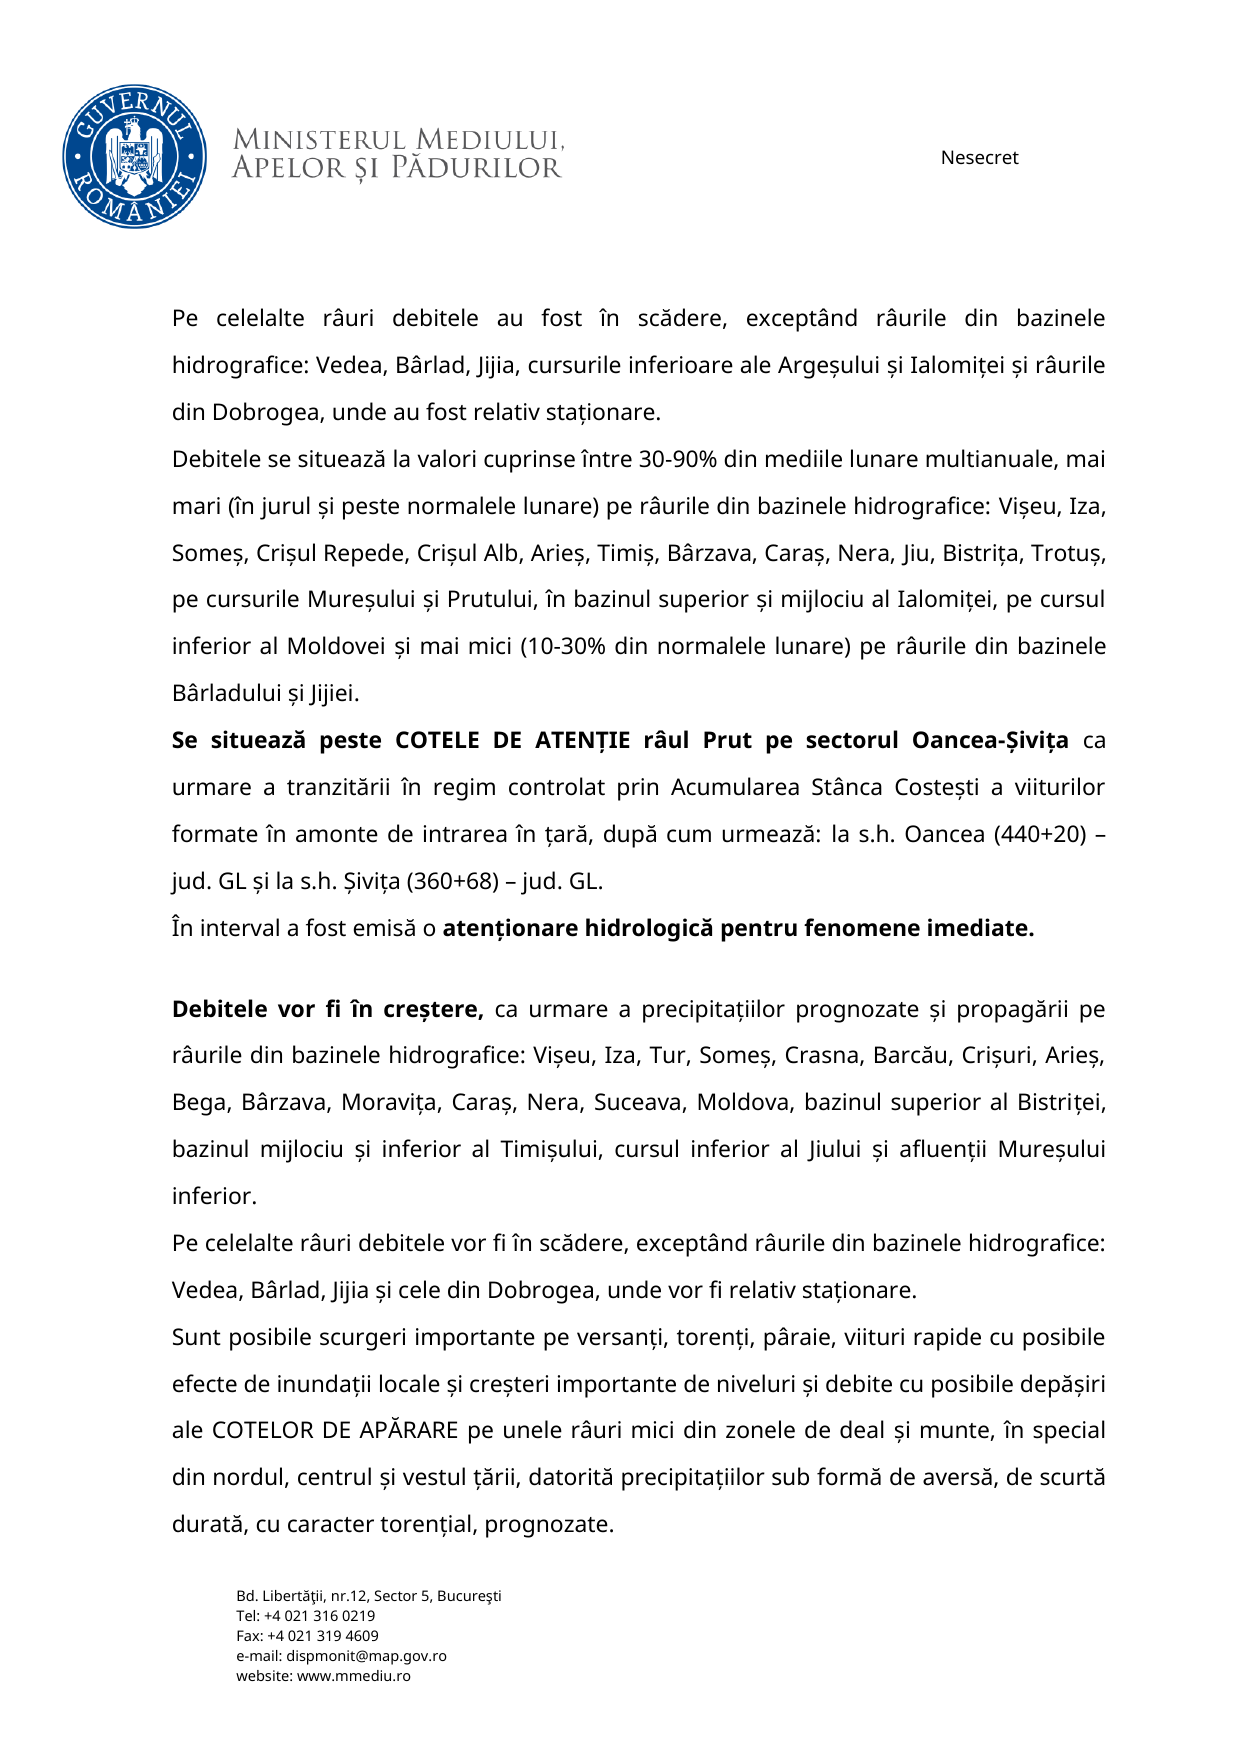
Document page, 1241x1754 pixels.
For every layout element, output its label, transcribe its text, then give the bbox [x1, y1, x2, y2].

picture [59, 81, 590, 229]
text Pe celelalte râuri debitele vor fi în scădere, exceptând râurile din bazinele hidrografice: Vedea, Bârlad, Jijia şi cele din Dobrogea, unde vor fi relativ staţionare. [172, 1227, 1107, 1305]
text Sunt posibile scurgeri importante pe versanţi, torenţi, pâraie, viituri rapide cu posibile efecte de inundaţii locale şi creşteri importante de niveluri şi debite cu posibile depăşiri ale COTELOR DE APĂRARE pe unele râuri mici din zonele de deal și munte, în special din nordul, centrul și vestul ţării, datorită precipitațiilor sub formă de aversă, de scurtă durată, cu caracter torențial, prognozate. [172, 1321, 1107, 1539]
text În interval a fost emisă o atenționare hidrologică pentru fenomene imediate. [172, 912, 1107, 943]
text Pe celelalte râuri debitele au fost în scădere, exceptând râurile din bazinele hidrografice: Vedea, Bârlad, Jijia, cursurile inferioare ale Argeşului şi Ialomiţei şi râurile din Dobrogea, unde au fost relativ staţionare. [172, 302, 1107, 427]
text Debitele vor fi în creştere, ca urmare a precipitaţiilor prognozate şi propagării pe râurile din bazinele hidrografice: Vişeu, Iza, Tur, Someş, Crasna, Barcău, Crişuri, Arieş, Bega, Bârzava, Moraviţa, Caraş, Nera, Suceava, Moldova, bazinul superior al Bistriței, bazinul mijlociu și inferior al Timișului, cursul inferior al Jiului și afluenții Mureșului inferior. [172, 992, 1107, 1211]
text Se situează peste COTELE DE ATENŢIE râul Prut pe sectorul Oancea-Șivița ca urmare a tranzitării în regim controlat prin Acumularea Stânca Costeşti a viiturilor formate în amonte de intrarea în ţară, după cum urmează: la s.h. Oancea (440+20) – jud. GL și la s.h. Șivița (360+68) – jud. GL. [172, 724, 1107, 896]
text Debitele se situează la valori cuprinse între 30-90% din mediile lunare multianuale, mai mari (în jurul și peste normalele lunare) pe râurile din bazinele hidrografice: Vişeu, Iza, Someș, Crișul Repede, Crişul Alb, Arieș, Timiș, Bârzava, Caraş, Nera, Jiu, Bistrița, Trotuș, pe cursurile Mureșului și Prutului, în bazinul superior şi mijlociu al Ialomiţei, pe cursul inferior al Moldovei și mai mici (10-30% din normalele lunare) pe râurile din bazinele Bârladului și Jijiei. [172, 443, 1107, 708]
